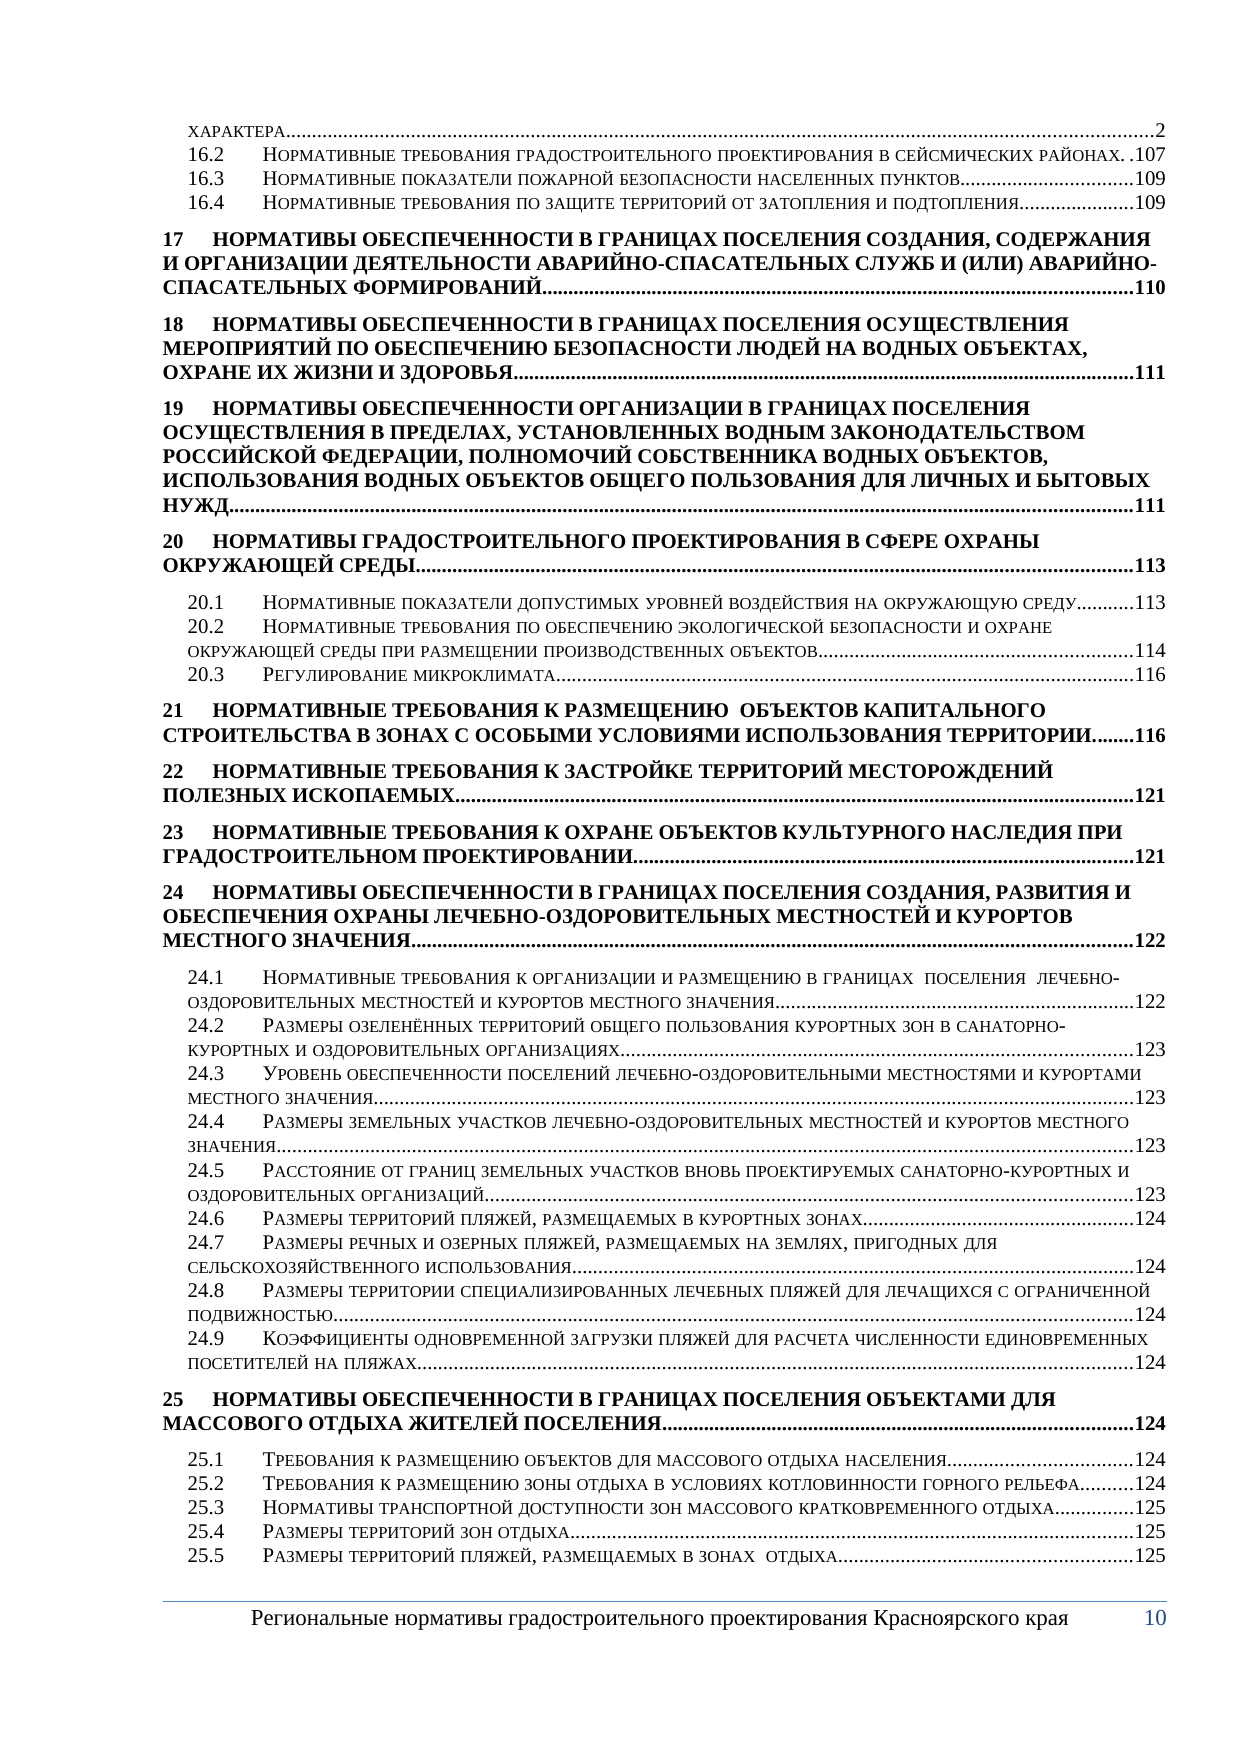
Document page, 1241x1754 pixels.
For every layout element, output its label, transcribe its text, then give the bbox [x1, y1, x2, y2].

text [187, 118, 1167, 142]
text 24.5 Расстояние от границ земельных участков вновь проектируемых санаторно-курортных и оздоровительных организаций 123 [187, 1157, 1167, 1206]
text 24.3 Уровень обеспеченности поселений лечебно-оздоровительными местностями и курортами местного значения 123 [187, 1061, 1167, 1109]
text 20 Нормативы градостроительного проектирования в сфере охраны окружающей среды. 113 [162, 529, 1167, 577]
text 25.2 Требования к размещению зоны отдыха в условиях котловинности горного рельефа 124 [187, 1471, 1167, 1495]
text 24.7 Размеры речных и озерных пляжей, размещаемых на землях, пригодных для сельскохозяйственного использования 124 [187, 1230, 1167, 1278]
text 24.8 Размеры территории специализированных лечебных пляжей для лечащихся с ограниченной подвижностью 124 [187, 1278, 1167, 1326]
text 25.4 Размеры территорий зон отдыха 125 [187, 1519, 1167, 1543]
text 25.5 Размеры территорий пляжей, размещаемых в зонах отдыха 125 [187, 1543, 1167, 1567]
text 24 Нормативы обеспеченности в границах поселения создания, развития и обеспечения охраны лечебно-оздоровительных местностей и курортов местного значения 122 [162, 880, 1167, 952]
text 16.2 Нормативные требования градостроительного проектирования в сейсмических районах 107 [187, 142, 1167, 166]
text 24.2 Размеры озеленённых территорий общего пользования курортных зон в санаторно-курортных и оздоровительных организациях 123 [187, 1013, 1167, 1061]
text 16.4 Нормативные требования по защите территорий от затопления и подтопления 109 [187, 190, 1167, 214]
text 18 Нормативы обеспеченности в границах поселения осуществления мероприятий по обеспечению безопасности людей на водных объектах, охране их жизни и здоровья 111 [162, 312, 1167, 384]
text 23 Нормативные требования к охране объектов культурного наследия при градостроительном проектировании. 121 [162, 820, 1167, 868]
text 20.3 Регулирование микроклимата 116 [187, 662, 1167, 686]
text 24.1 Нормативные требования к организации и размещению в границах поселения лечебно-оздоровительных местностей и курортов местного значения 122 [187, 965, 1167, 1013]
text 24.4 Размеры земельных участков лечебно-оздоровительных местностей и курортов местного значения 123 [187, 1109, 1167, 1157]
text 25 Нормативы обеспеченности в границах поселения объектами для массового отдыха жителей поселения 124 [162, 1387, 1167, 1435]
text 20.2 Нормативные требования по обеспечению экологической безопасности и охране окружающей среды при размещении производственных объектов. 114 [187, 614, 1167, 662]
text 21 Нормативные требования к размещению объектов капитального строительства в зонах с особыми условиями использования территории. 116 [162, 698, 1167, 747]
text 25.3 Нормативы транспортной доступности зон массового кратковременного отдыха 125 [187, 1495, 1167, 1519]
text 22 Нормативные требования к застройке территорий месторождений полезных ископаемых. 121 [162, 759, 1167, 807]
text 19 Нормативы обеспеченности организации в границах поселения осуществления в пределах, установленных водным законодательством Российской Федерации, полномочий собственника водных объектов, использования водных объектов общего пользования для личных и бытовых нужд. 111 [162, 396, 1167, 517]
text 24.6 Размеры территорий пляжей, размещаемых в курортных зонах 124 [187, 1206, 1167, 1230]
text 20.1 Нормативные показатели допустимых уровней воздействия на окружающую среду. 113 [187, 590, 1167, 614]
text 25.1 Требования к размещению объектов для массового отдыха населения 124 [187, 1447, 1167, 1471]
text 17 Нормативы обеспеченности в границах поселения создания, содержания и организации деятельности аварийно-спасательных служб и (или) аварийно-спасательных формирований 110 [162, 227, 1167, 299]
text 24.9 Коэффициенты одновременной загрузки пляжей для расчета численности единовременных посетителей на пляжах 124 [187, 1326, 1167, 1374]
text 16.3 Нормативные показатели пожарной безопасности населенных пунктов 109 [187, 166, 1167, 190]
